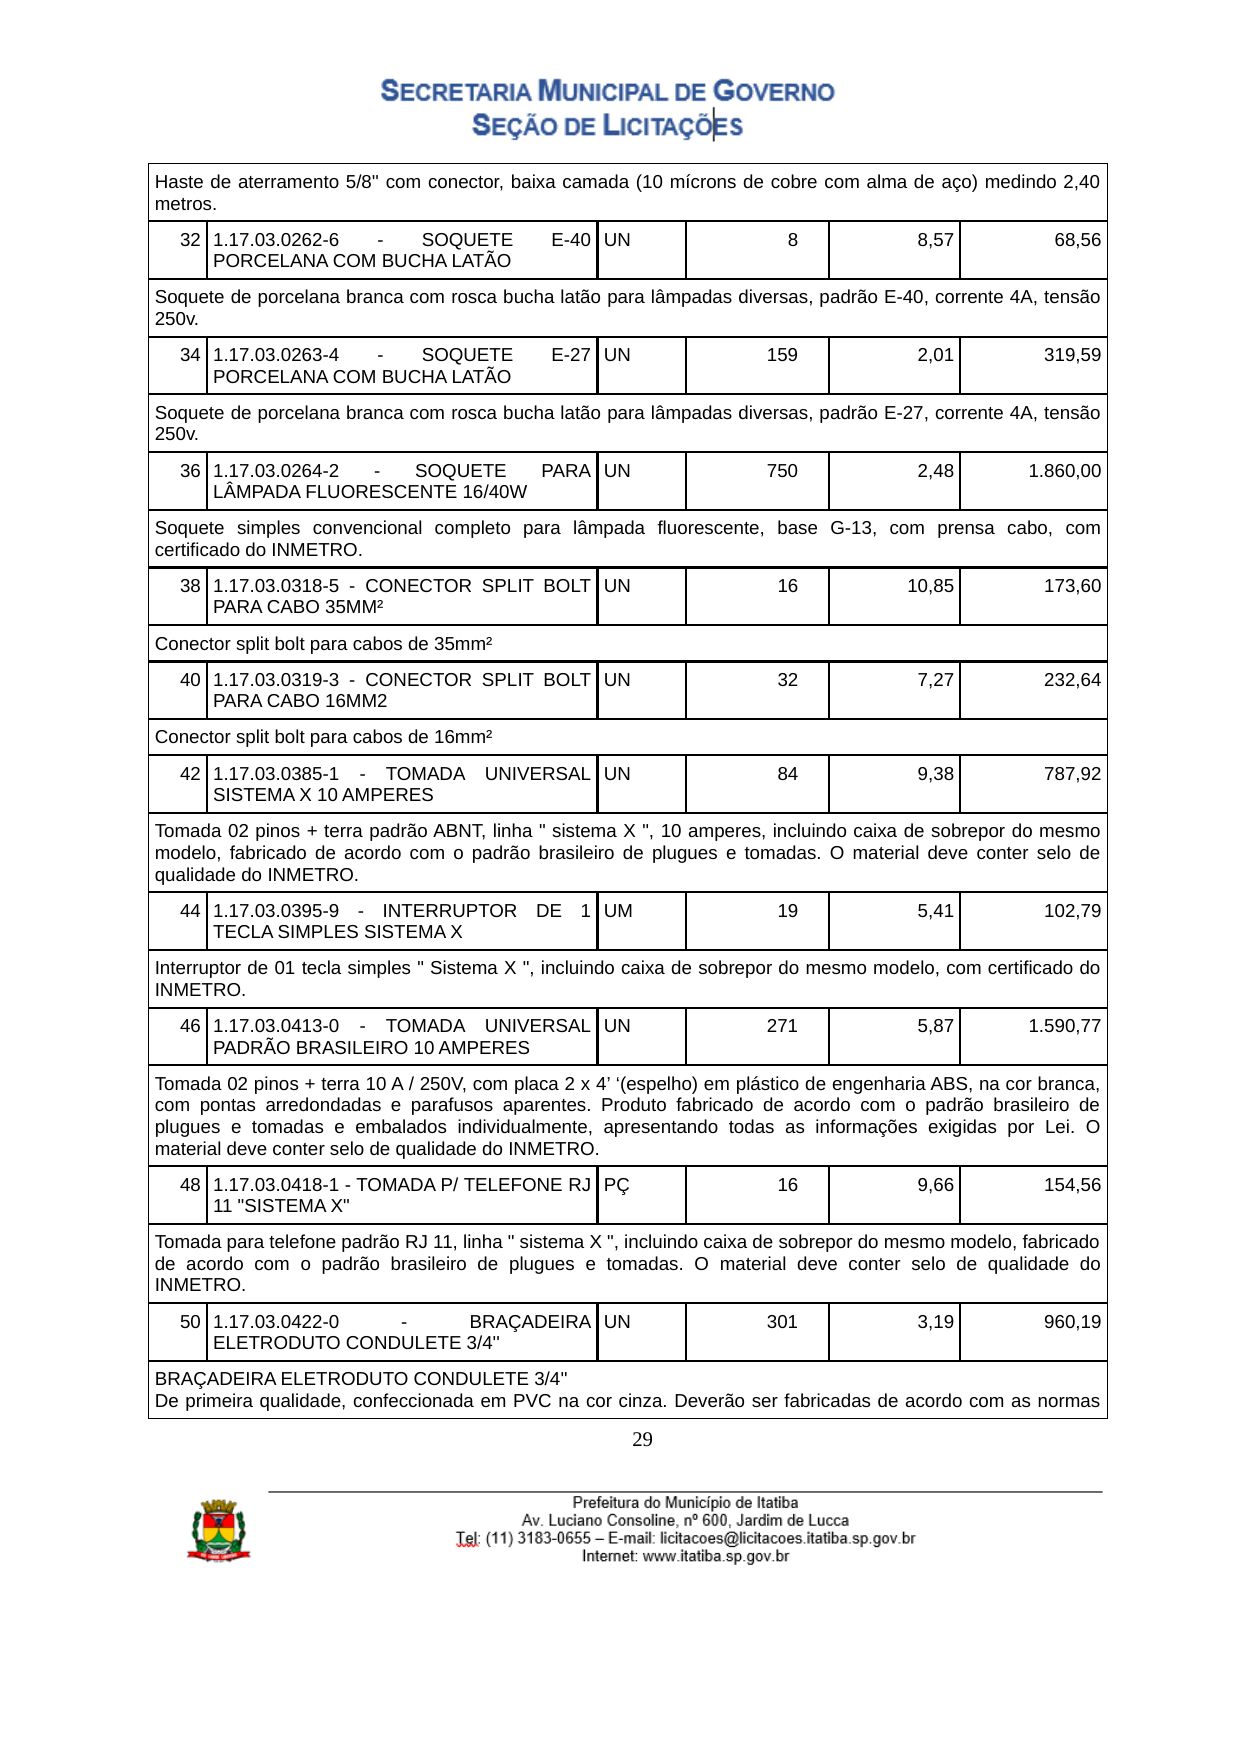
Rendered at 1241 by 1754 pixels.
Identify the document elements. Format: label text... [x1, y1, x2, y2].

table_cell 159 [687, 338, 804, 393]
table_cell 1.17.03.0263-4 - SOQUETE E-27 PORCELANA COM BUCHA LATÃO [208, 338, 596, 393]
table_cell 32 [149, 222, 206, 278]
table_cell 68,56 [961, 222, 1107, 278]
table_cell 34 [149, 338, 206, 393]
table_cell 7,27 [830, 663, 959, 718]
table_cell 1.17.03.0264-2 - SOQUETE PARA LÂMPADA FLUORESCENTE 16/40W [208, 453, 596, 509]
table_cell [804, 569, 828, 624]
table_cell 787,92 [961, 756, 1107, 812]
table_cell Interruptor de 01 tecla simples " Sistema X ", incluindo caixa de sobrepor do mesmo modelo, com certificado do INMETRO. [149, 951, 1107, 1007]
table_cell 9,38 [830, 756, 959, 812]
table_cell [804, 338, 828, 393]
table_cell UM [599, 893, 685, 949]
table_cell 232,64 [961, 663, 1107, 718]
table_cell 271 [687, 1009, 804, 1064]
table_cell UN [599, 663, 685, 718]
table_cell [804, 756, 828, 812]
picture [148, 1450, 1137, 1591]
table_cell 1.17.03.0418-1 - TOMADA P/ TELEFONE RJ 11 "SISTEMA X" [208, 1167, 596, 1223]
table_cell UN [599, 1304, 685, 1360]
table_cell 1.17.03.0422-0 - BRAÇADEIRA ELETRODUTO CONDULETE 3/4'' [208, 1304, 596, 1360]
table_cell [804, 1304, 828, 1360]
table_cell Soquete de porcelana branca com rosca bucha latão para lâmpadas diversas, padrão E-27, corrente 4A, tensão 250v. [149, 395, 1107, 451]
table_cell 2,01 [830, 338, 959, 393]
table_cell 5,41 [830, 893, 959, 949]
table_cell UN [599, 756, 685, 812]
table_cell 2,48 [830, 453, 959, 509]
table_cell 9,66 [830, 1167, 959, 1223]
table_cell 1.17.03.0319-3 - CONECTOR SPLIT BOLT PARA CABO 16MM2 [208, 663, 596, 718]
table_cell Haste de aterramento 5/8'' com conector, baixa camada (10 mícrons de cobre com alma de aço) medindo 2,40 metros. [149, 164, 1107, 220]
table_cell 36 [149, 453, 206, 509]
table_cell 5,87 [830, 1009, 959, 1064]
table_cell UN [599, 1009, 685, 1064]
table_cell [804, 222, 828, 278]
table_cell 84 [687, 756, 804, 812]
table_cell 50 [149, 1304, 206, 1360]
table_cell 1.860,00 [961, 453, 1107, 509]
table_cell 173,60 [961, 569, 1107, 624]
table_cell 750 [687, 453, 804, 509]
table_cell 32 [687, 663, 804, 718]
table_cell 1.17.03.0318-5 - CONECTOR SPLIT BOLT PARA CABO 35MM² [208, 569, 596, 624]
table_cell 10,85 [830, 569, 959, 624]
table_cell Tomada 02 pinos + terra padrão ABNT, linha " sistema X ", 10 amperes, incluindo caixa de sobrepor do mesmo modelo, fabricado de acordo com o padrão brasileiro de plugues e tomadas. O material deve conter selo de qualidade do INMETRO. [149, 814, 1107, 891]
table_cell [804, 663, 828, 718]
table_cell 8,57 [830, 222, 959, 278]
table_cell [804, 1167, 828, 1223]
table_cell 48 [149, 1167, 206, 1223]
table_cell 40 [149, 663, 206, 718]
table_cell Tomada 02 pinos + terra 10 A / 250V, com placa 2 x 4’ ‘(espelho) em plástico de engenharia ABS, na cor branca, com pontas arredondadas e parafusos aparentes. Produto fabricado de acordo com o padrão brasileiro de plugues e tomadas e embalados individualmente, apresentando todas as informações exigidas por Lei. O material deve conter selo de qualidade do INMETRO. [149, 1066, 1107, 1165]
table_cell 319,59 [961, 338, 1107, 393]
table_cell 301 [687, 1304, 804, 1360]
table_cell [804, 453, 828, 509]
table_cell 1.590,77 [961, 1009, 1107, 1064]
table_cell 8 [687, 222, 804, 278]
table_cell 46 [149, 1009, 206, 1064]
table_cell 960,19 [961, 1304, 1107, 1360]
table_cell [804, 1009, 828, 1064]
table_cell UN [599, 569, 685, 624]
table_cell Conector split bolt para cabos de 35mm² [149, 626, 1107, 660]
table_cell [804, 893, 828, 949]
table_cell Tomada para telefone padrão RJ 11, linha " sistema X ", incluindo caixa de sobrepor do mesmo modelo, fabricado de acordo com o padrão brasileiro de plugues e tomadas. O material deve conter selo de qualidade do INMETRO. [149, 1225, 1107, 1302]
table_cell UN [599, 338, 685, 393]
table_cell 154,56 [961, 1167, 1107, 1223]
table_cell UN [599, 222, 685, 278]
table_cell 1.17.03.0395-9 - INTERRUPTOR DE 1 TECLA SIMPLES SISTEMA X [208, 893, 596, 949]
table_cell 3,19 [830, 1304, 959, 1360]
table_cell 19 [687, 893, 804, 949]
table_cell Soquete de porcelana branca com rosca bucha latão para lâmpadas diversas, padrão E-40, corrente 4A, tensão 250v. [149, 280, 1107, 336]
table_cell 38 [149, 569, 206, 624]
table_cell 1.17.03.0413-0 - TOMADA UNIVERSAL PADRÃO BRASILEIRO 10 AMPERES [208, 1009, 596, 1064]
table_cell Conector split bolt para cabos de 16mm² [149, 720, 1107, 754]
table_cell 1.17.03.0385-1 - TOMADA UNIVERSAL SISTEMA X 10 AMPERES [208, 756, 596, 812]
table_cell 1.17.03.0262-6 - SOQUETE E-40 PORCELANA COM BUCHA LATÃO [208, 222, 596, 278]
table_cell Soquete simples convencional completo para lâmpada fluorescente, base G-13, com prensa cabo, com certificado do INMETRO. [149, 511, 1107, 566]
table_cell 102,79 [961, 893, 1107, 949]
table_cell 16 [687, 1167, 804, 1223]
table_cell 42 [149, 756, 206, 812]
picture [148, 59, 1034, 148]
table_cell PÇ [599, 1167, 685, 1223]
table_cell 44 [149, 893, 206, 949]
table_cell 16 [687, 569, 804, 624]
table_cell UN [599, 453, 685, 509]
